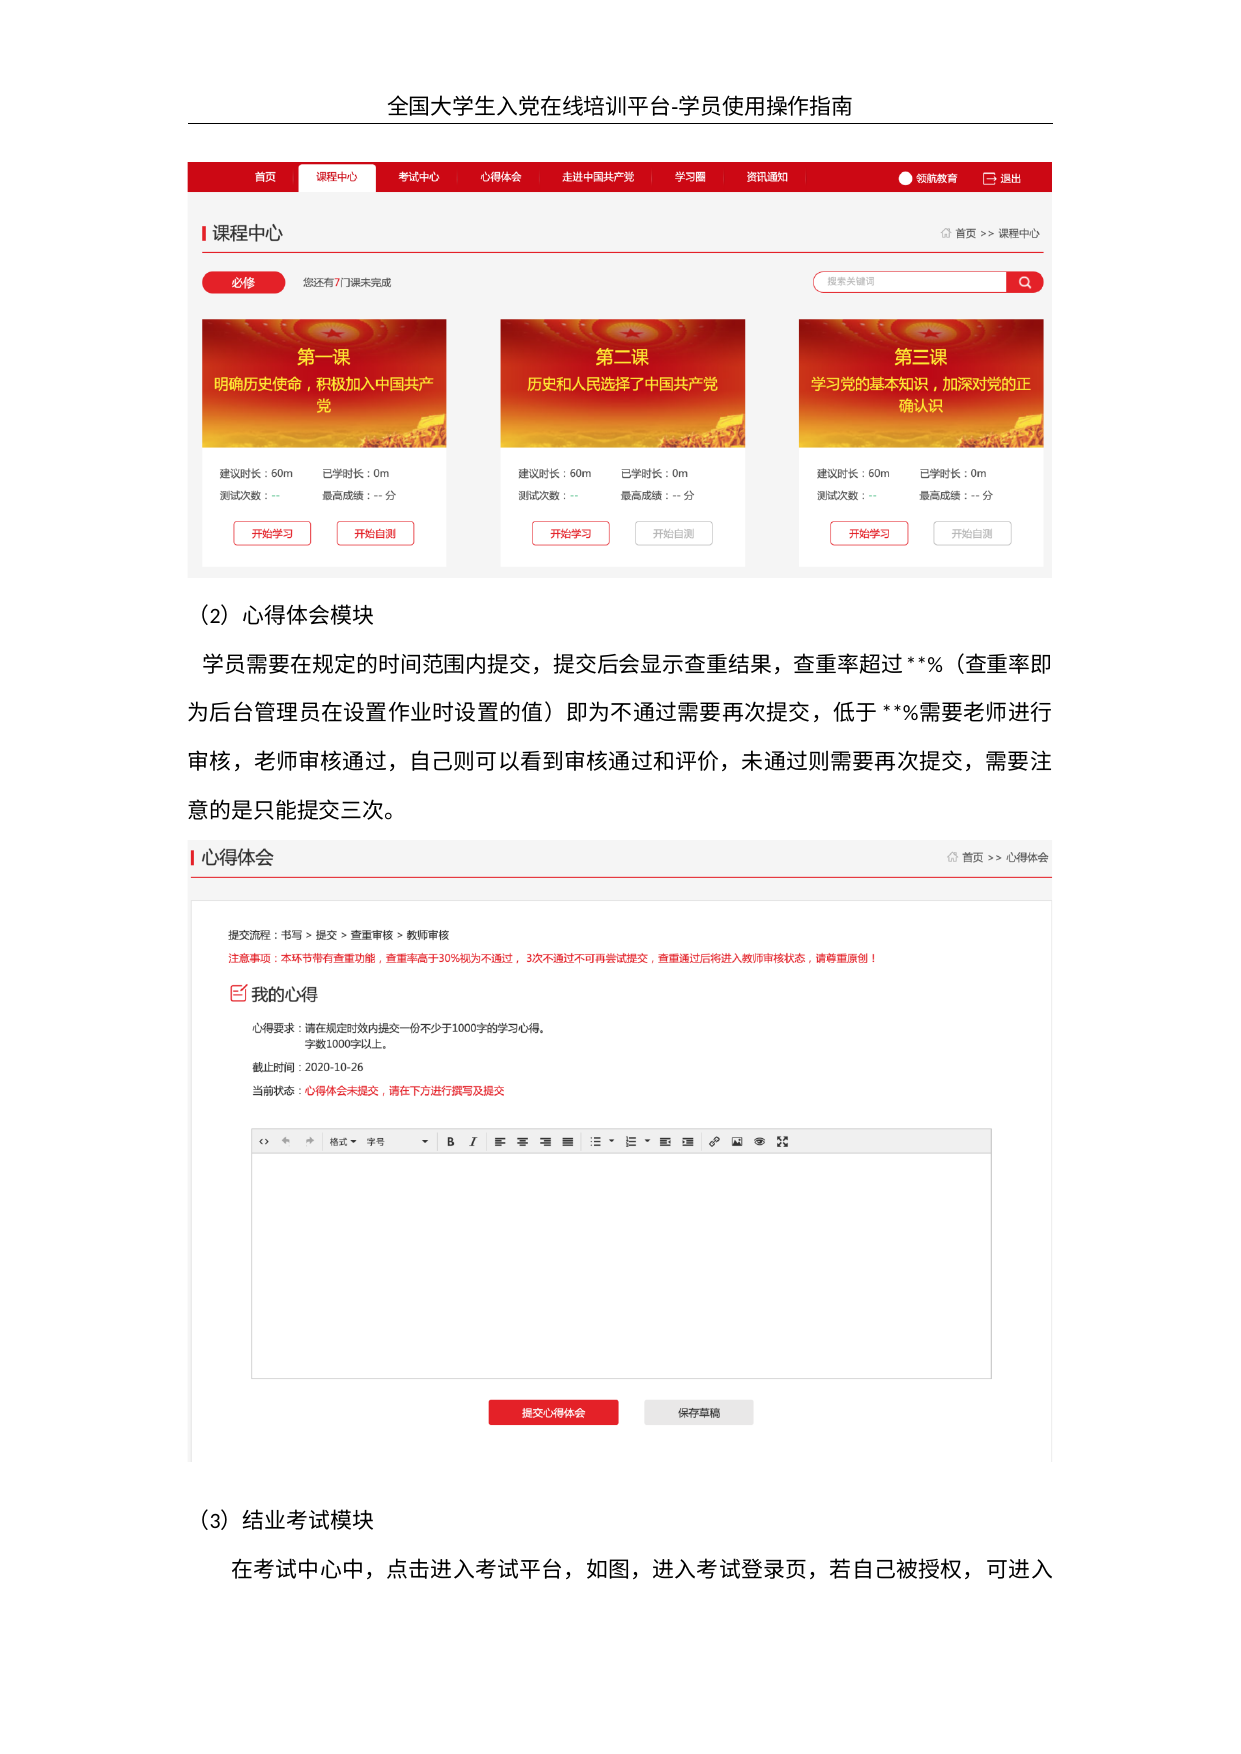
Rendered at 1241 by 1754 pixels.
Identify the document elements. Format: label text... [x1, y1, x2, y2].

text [187, 1551, 1053, 1584]
list 结业考试模块 [187, 1504, 1053, 1537]
list 学员需要在规定的时间范围内提交，提交后会显示查重结果，查重率超过**%（查重率即为后台管理员在设置作业时设置的值）即为不通过需要再次提交，低于**%需要老师进行审核，老师审核通过，自己则可以看到审核通过和评价，未通过则需要再次提交，需要注意的是只能提交三次。 [187, 646, 1053, 825]
list （2）心得体会模块 [187, 598, 1053, 630]
picture [187, 840, 1053, 1462]
picture [187, 162, 1052, 578]
